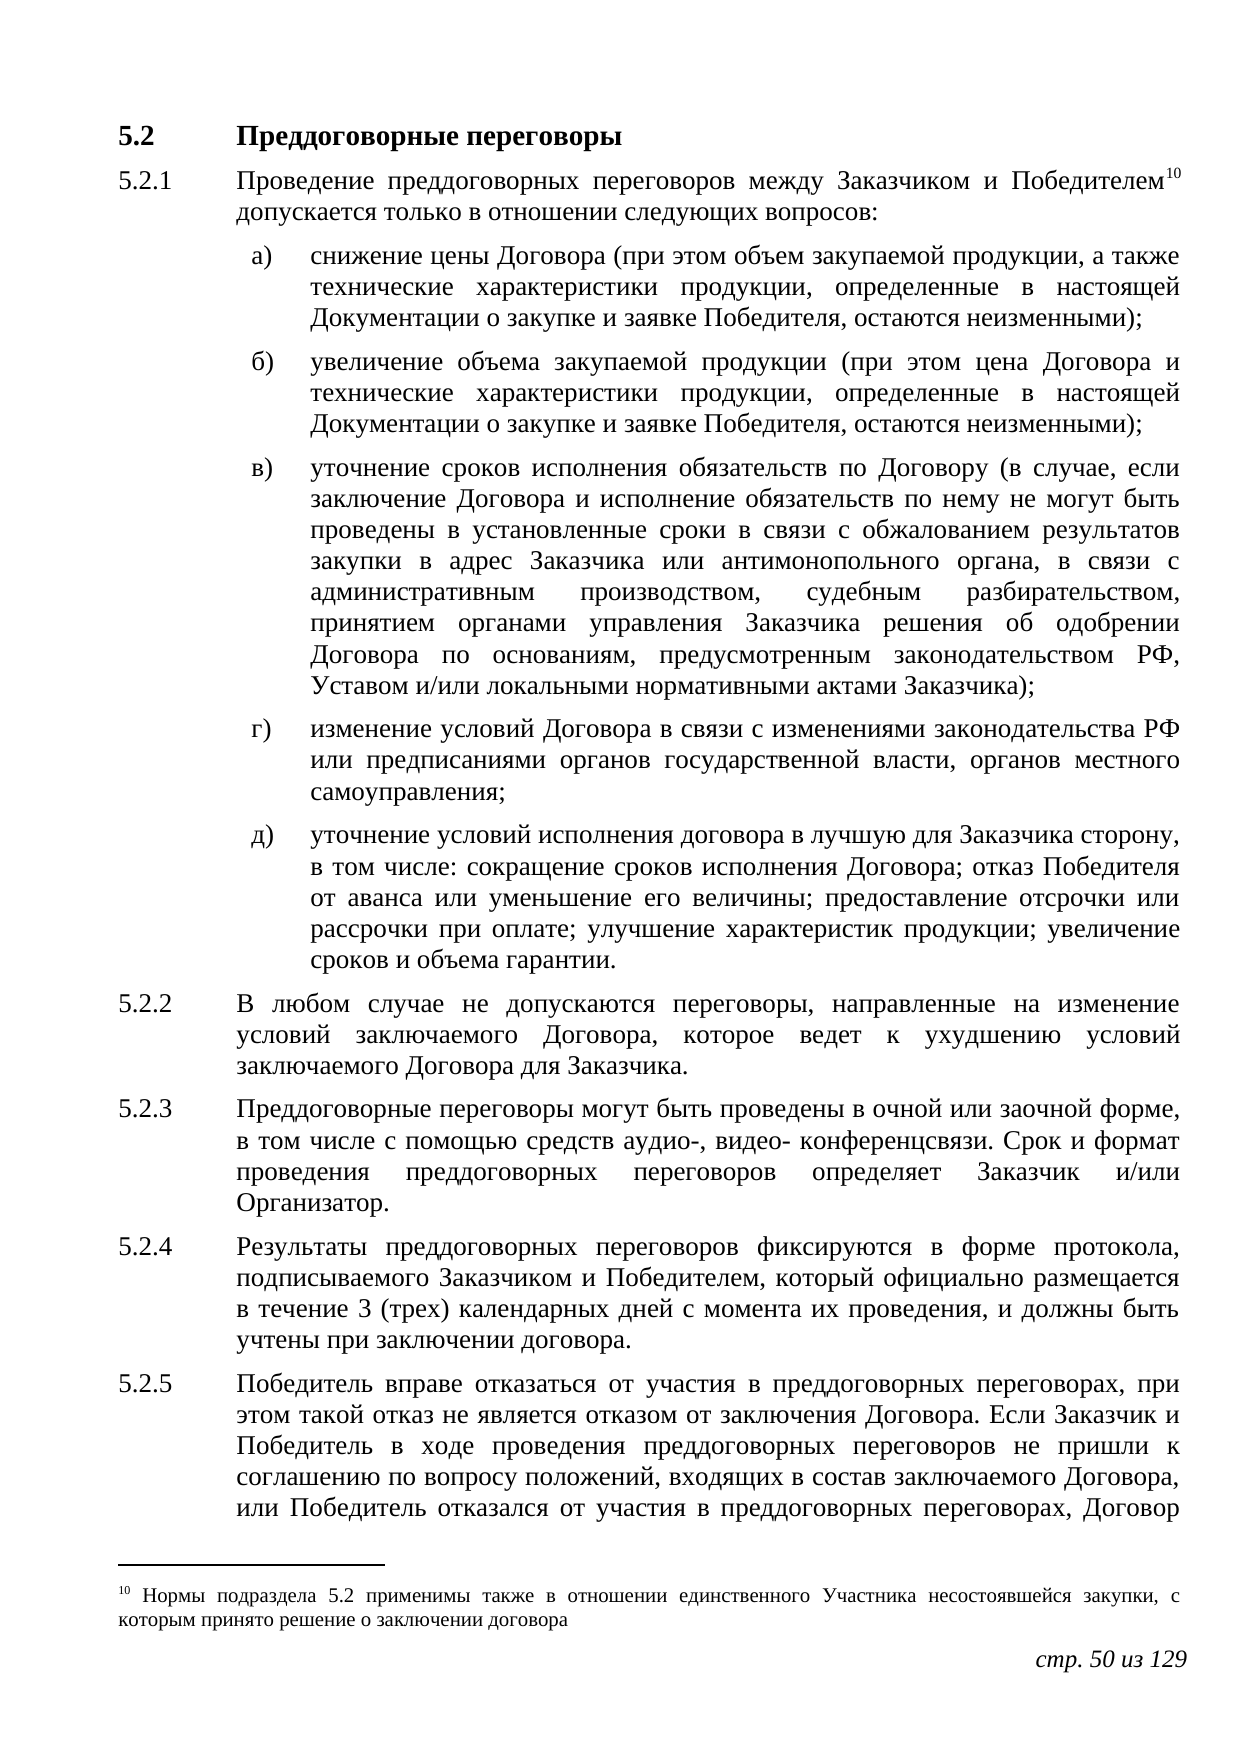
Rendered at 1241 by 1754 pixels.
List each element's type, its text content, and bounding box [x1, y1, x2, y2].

text Проведение преддоговорных переговоров между Заказчиком и Победителем допускается только в отношении следующих вопросов: [118, 164, 1181, 226]
text увеличение объема закупаемой продукции (при этом цена Договора и технические характеристики продукции, определенные в настоящей Документации о закупке и заявке Победителя, остаются неизменными); [251, 345, 1181, 438]
text В любом случае не допускаются переговоры, направленные на изменение условий заключаемого Договора, которое ведет к ухудшению условий заключаемого Договора для Заказчика. [118, 987, 1181, 1080]
text Преддоговорные переговоры могут быть проведены в очной или заочной форме, в том числе с помощью средств аудио-, видео- конференцсвязи. Срок и формат проведения преддоговорных переговоров определяет Заказчик и/или Организатор. [118, 1093, 1181, 1217]
text Результаты преддоговорных переговоров фиксируются в форме протокола, подписываемого Заказчиком и Победителем, который официально размещается в течение 3 (трех) календарных дней с момента их проведения, и должны быть учтены при заключении договора. [118, 1230, 1181, 1354]
text уточнение условий исполнения договора в лучшую для Заказчика сторону, в том числе: сокращение сроков исполнения Договора; отказ Победителя от аванса или уменьшение его величины; предоставление отсрочки или рассрочки при оплате; улучшение характеристик продукции; увеличение сроков и объема гарантии. [251, 818, 1181, 974]
text изменение условий Договора в связи с изменениями законодательства РФ или предписаниями органов государственной власти, органов местного самоуправления; [251, 712, 1181, 806]
subtitle Преддоговорные переговоры [118, 118, 1181, 152]
text снижение цены Договора (при этом объем закупаемой продукции, а также технические характеристики продукции, определенные в настоящей Документации о закупке и заявке Победителя, остаются неизменными); [251, 239, 1181, 332]
text уточнение сроков исполнения обязательств по Договору (в случае, если заключение Договора и исполнение обязательств по нему не могут быть проведены в установленные сроки в связи с обжалованием результатов закупки в адрес Заказчика или антимонопольного органа, в связи с административным производством, судебным разбирательством, принятием органами управления Заказчика решения об одобрении Договора по основаниям, предусмотренным законодательством РФ, Уставом и/или локальными нормативными актами Заказчика); [251, 451, 1181, 700]
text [118, 1367, 1181, 1522]
